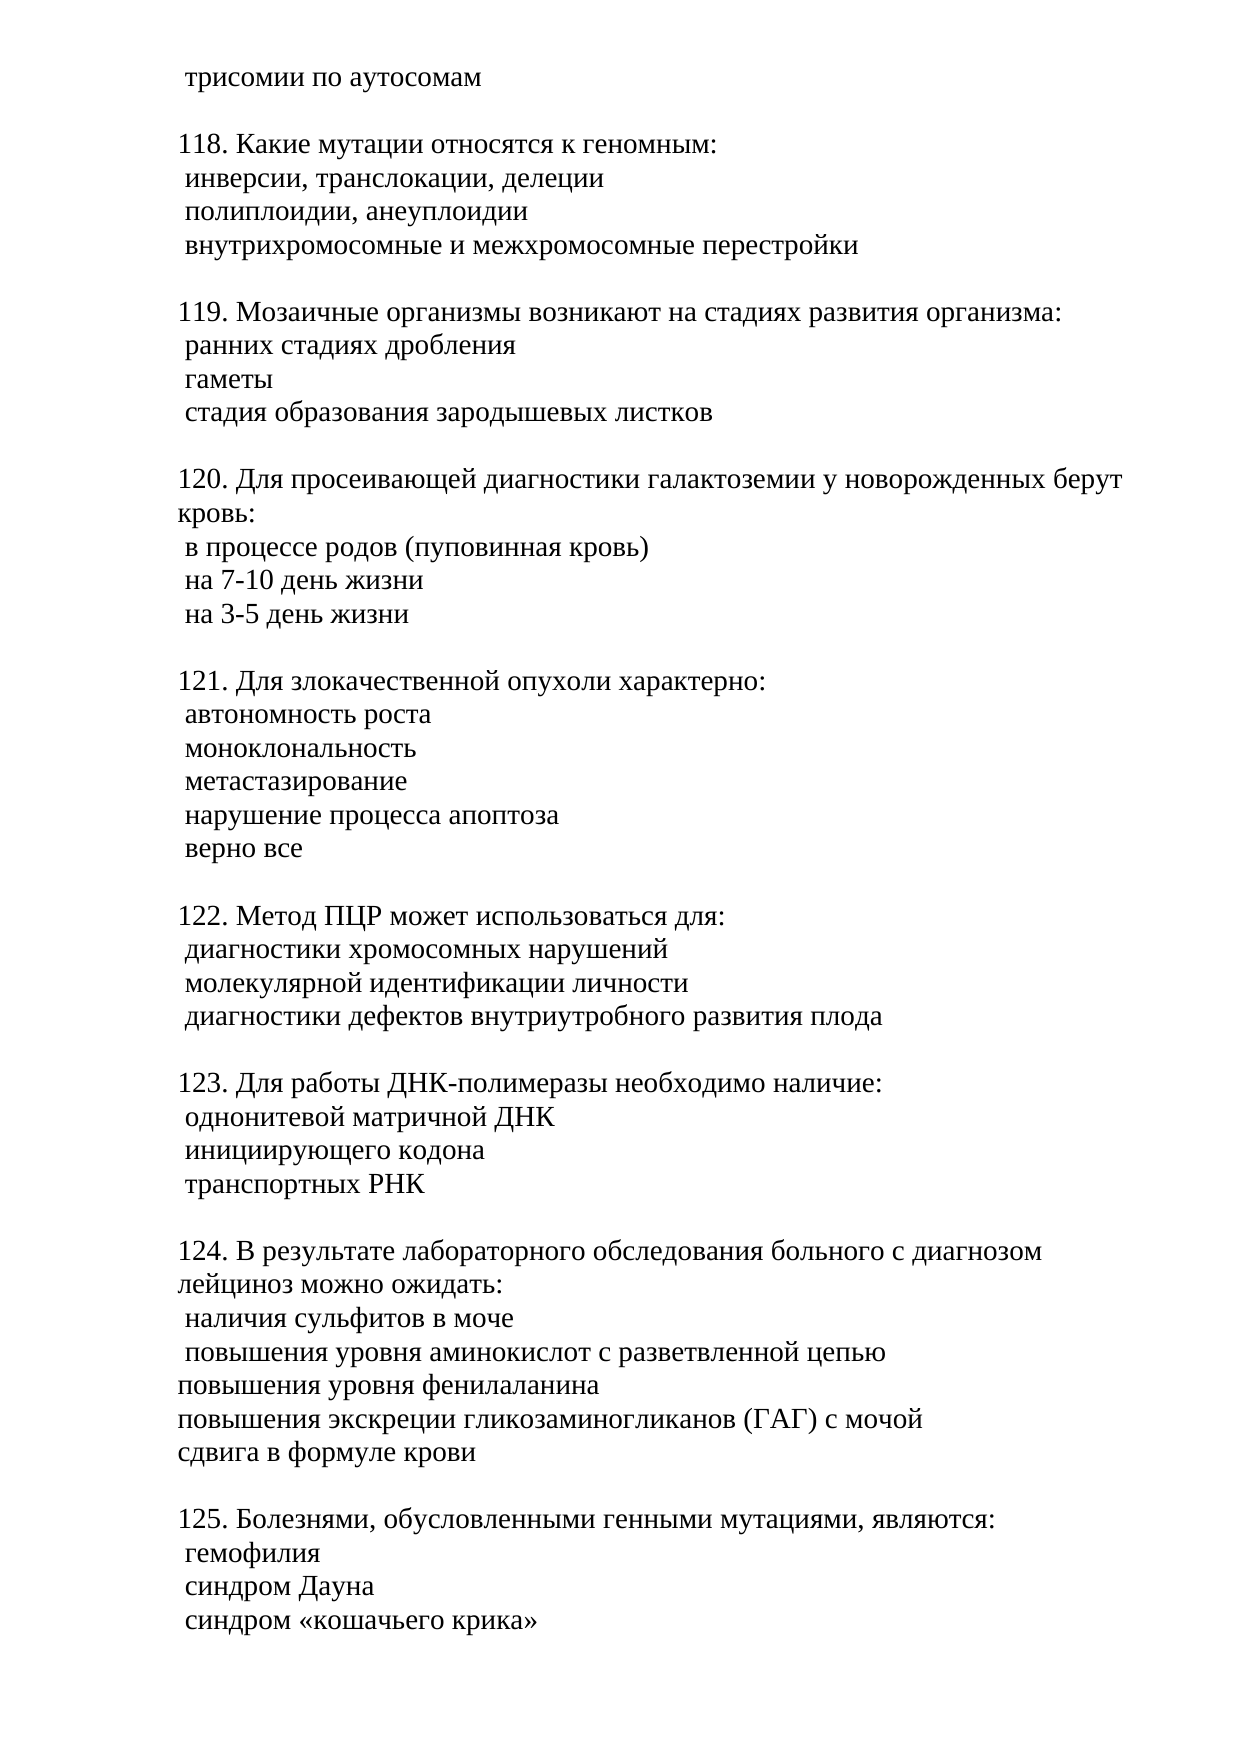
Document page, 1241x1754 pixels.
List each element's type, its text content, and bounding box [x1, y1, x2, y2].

text на 7-10 день жизни [177, 562, 1152, 596]
text метастазирование [177, 763, 1152, 797]
text стадия образования зародышевых листков [177, 394, 1152, 428]
text повышения экскреции гликозаминогликанов (ГАГ) с мочой [177, 1401, 1152, 1434]
text наличия сульфитов в моче [177, 1300, 1152, 1334]
text инициирующего кодона [177, 1132, 1152, 1166]
text повышения уровня аминокислот с разветвленной цепью [177, 1334, 1152, 1367]
text однонитевой матричной ДНК [177, 1099, 1152, 1132]
text 121. Для злокачественной опухоли характерно: [177, 663, 1152, 696]
text в процессе родов (пуповинная кровь) [177, 529, 1152, 562]
text 122. Метод ПЦР может использоваться для: [177, 898, 1152, 931]
text верно все [177, 831, 1152, 864]
text синдром «кошачьего крика» [177, 1602, 1152, 1636]
text диагностики хромосомных нарушений [177, 931, 1152, 965]
text 119. Мозаичные организмы возникают на стадиях развития организма: [177, 294, 1152, 327]
text трисомии по аутосомам [177, 59, 1152, 93]
text гаметы [177, 361, 1152, 394]
text синдром Дауна [177, 1568, 1152, 1602]
text гемофилия [177, 1535, 1152, 1568]
text 118. Какие мутации относятся к геномным: [177, 126, 1152, 160]
text инверсии, транслокации, делеции [177, 160, 1152, 193]
text диагностики дефектов внутриутробного развития плода [177, 998, 1152, 1032]
text 120. Для просеивающей диагностики галактоземии у новорожденных берут кровь: [177, 462, 1152, 529]
text транспортных РНК [177, 1166, 1152, 1199]
text ранних стадиях дробления [177, 327, 1152, 361]
text сдвига в формуле крови [177, 1434, 1152, 1468]
text полиплоидии, анеуплоидии [177, 193, 1152, 227]
text молекулярной идентификации личности [177, 965, 1152, 998]
text моноклональность [177, 730, 1152, 763]
text автономность роста [177, 696, 1152, 730]
text 125. Болезнями, обусловленными генными мутациями, являются: [177, 1501, 1152, 1535]
text 123. Для работы ДНК-полимеразы необходимо наличие: [177, 1065, 1152, 1099]
text повышения уровня фенилаланина [177, 1367, 1152, 1401]
text внутрихромосомные и межхромосомные перестройки [177, 227, 1152, 260]
text на 3-5 день жизни [177, 596, 1152, 629]
text 124. В результате лабораторного обследования больного с диагнозом лейциноз можно ожидать: [177, 1233, 1152, 1300]
text нарушение процесса апоптоза [177, 797, 1152, 831]
